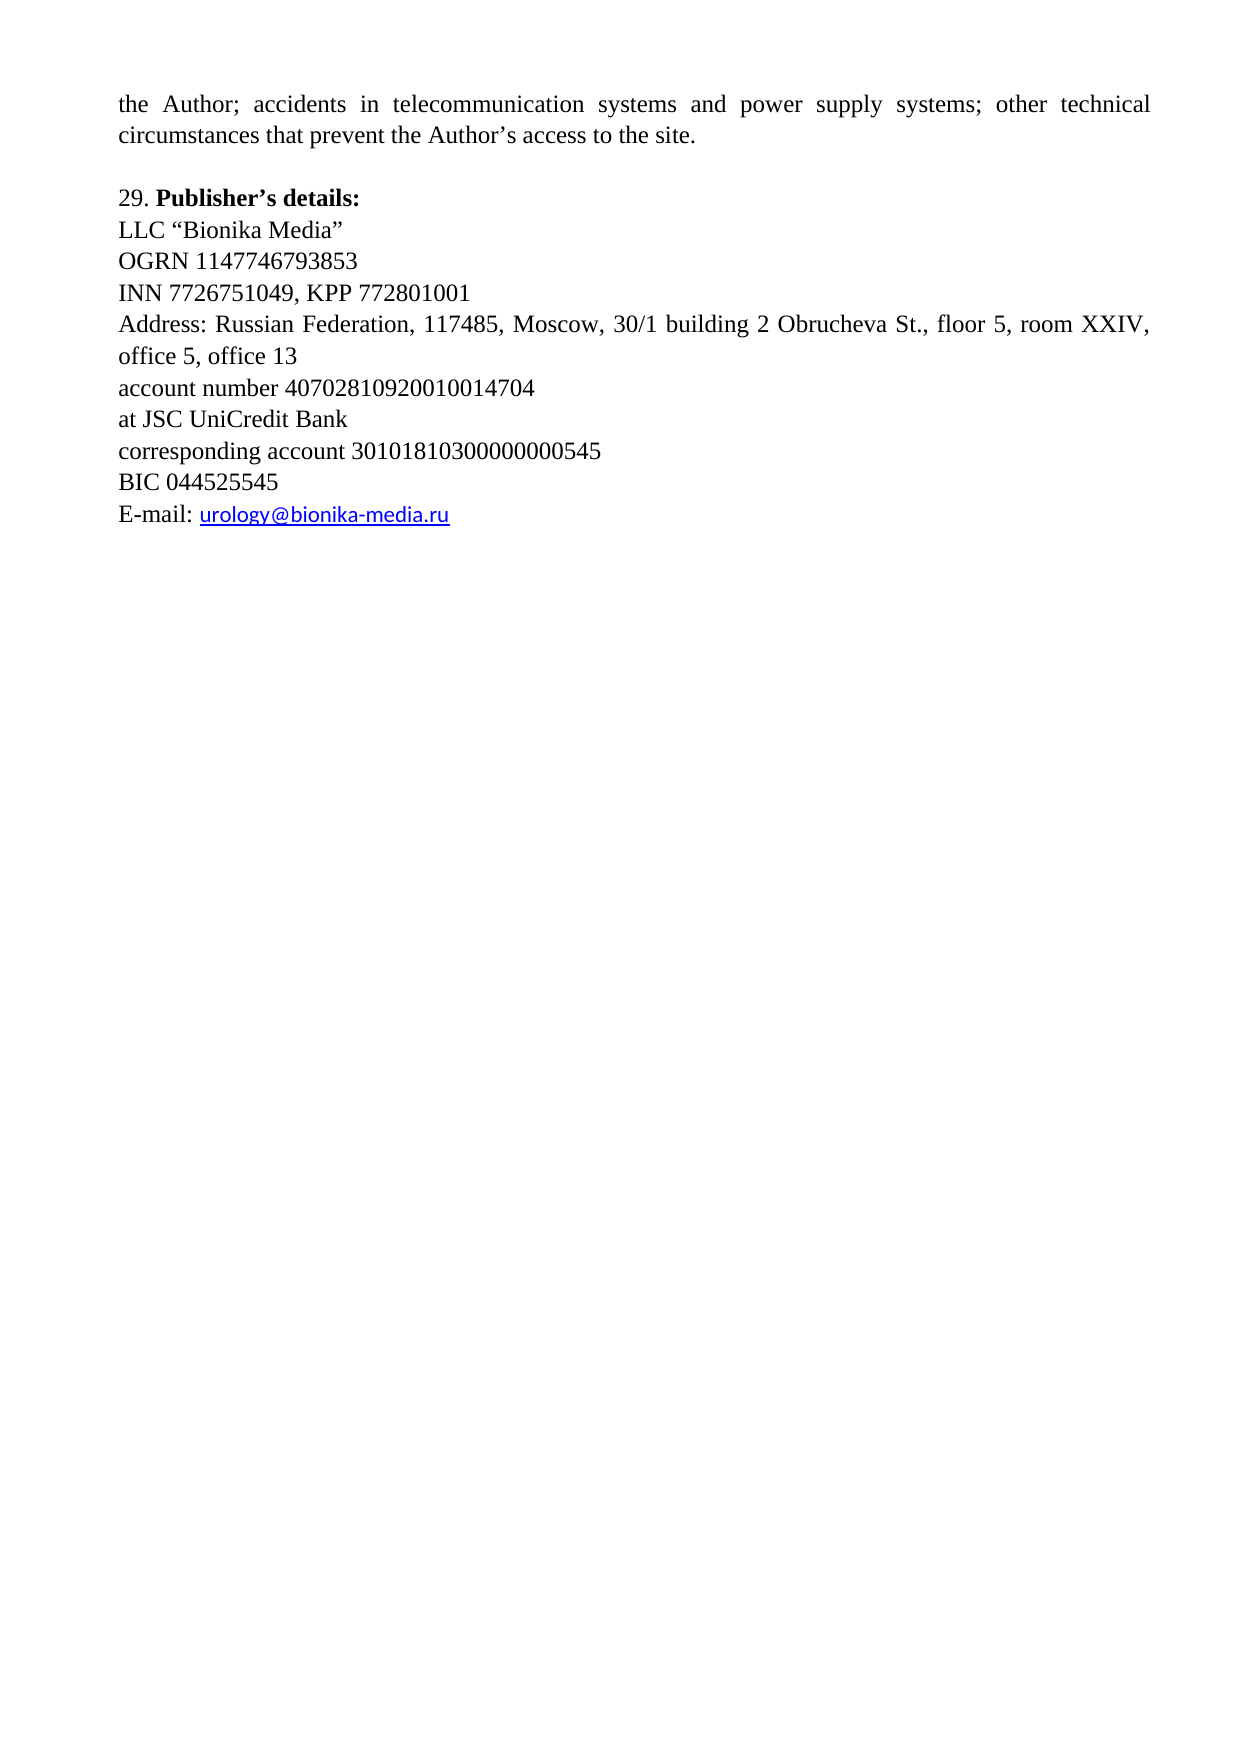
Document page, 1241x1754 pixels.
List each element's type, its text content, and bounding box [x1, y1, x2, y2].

text BIC 044525545 [118, 467, 1152, 496]
text LLC “Bionika Media” [118, 215, 1152, 244]
text 29. Publisher’s details: [118, 183, 1152, 212]
text E-mail: urology@bionika-media.ru [118, 499, 1152, 528]
text corresponding account 30101810300000000545 [118, 436, 1152, 464]
text OGRN 1147746793853 [118, 246, 1152, 275]
text account number 40702810920010014704 [118, 373, 1152, 401]
text at JSC UniCredit Bank [118, 404, 1152, 433]
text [118, 89, 1152, 149]
text INN 7726751049, KPP 772801001 [118, 278, 1152, 307]
text Address: Russian Federation, 117485, Moscow, 30/1 building 2 Obrucheva St., floor 5, room XXIV, office 5, office 13 [118, 309, 1152, 370]
